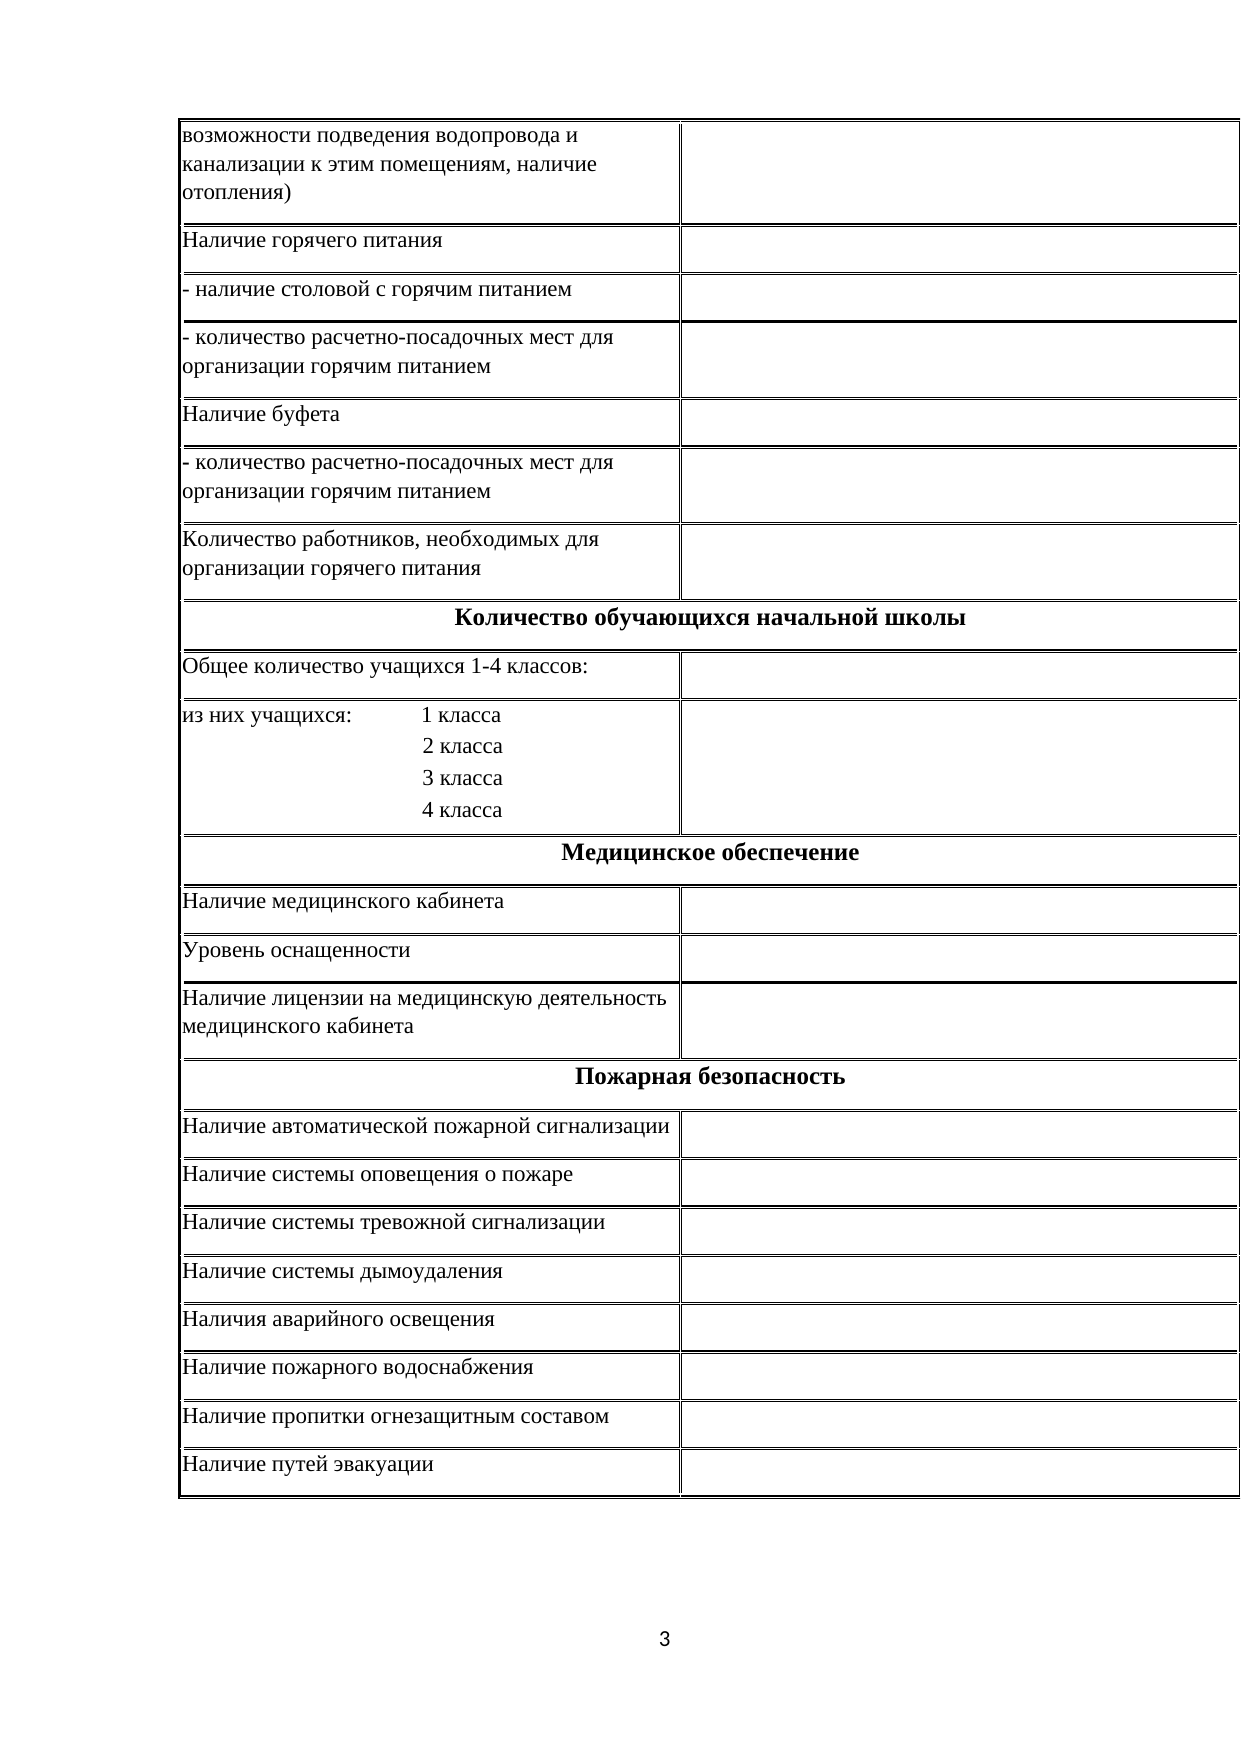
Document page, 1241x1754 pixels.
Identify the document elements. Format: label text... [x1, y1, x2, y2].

table_cell [682, 223, 1239, 272]
table_cell [681, 522, 1240, 599]
table_cell [682, 1350, 1239, 1398]
table_cell Наличие лицензии на медицинскую деятельность медицинского кабинета [181, 981, 679, 1058]
table_cell [682, 445, 1239, 522]
table_cell Общее количество учащихся 1-4 классов: [181, 649, 679, 698]
table_cell - наличие столовой с горячим питанием [180, 272, 681, 320]
table_cell Уровень оснащенности [180, 933, 681, 981]
table_cell Наличия аварийного освещения [180, 1302, 681, 1350]
table_cell - количество расчетно-посадочных мест для организации горячим питанием [181, 320, 679, 397]
table_cell [681, 1302, 1240, 1350]
table_cell Пожарная безопасность [180, 1058, 1240, 1108]
table_cell [682, 1109, 1239, 1157]
table_cell Наличие горячего питания [181, 223, 679, 272]
table_cell [682, 649, 1239, 698]
table_cell - количество расчетно-посадочных мест для организации горячим питанием [181, 445, 679, 522]
table_cell [681, 122, 1239, 223]
table_cell Наличие медицинского кабинета [181, 884, 679, 933]
table_cell [681, 397, 1240, 445]
table_cell [681, 933, 1240, 981]
table_cell [681, 1157, 1240, 1205]
table_cell [682, 884, 1239, 933]
table_cell [682, 1205, 1239, 1253]
table_cell Наличие буфета [180, 397, 681, 445]
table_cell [181, 122, 681, 223]
table_cell Наличие системы тревожной сигнализации [181, 1205, 679, 1253]
table_cell [682, 320, 1239, 397]
table_cell [682, 1399, 1239, 1447]
table_cell [681, 1447, 1240, 1495]
table_cell Наличие системы дымоудаления [181, 1254, 679, 1302]
table_cell Медицинское обеспечение [181, 834, 1239, 884]
table_cell Количество обучающихся начальной школы [180, 599, 1240, 649]
table_cell [681, 272, 1240, 320]
table_cell [682, 1254, 1239, 1302]
table_cell из них учащихся: 1 класса 2 класса 3 класса 4 класса [180, 698, 681, 833]
table_cell Наличие системы оповещения о пожаре [180, 1157, 681, 1205]
table_cell [682, 981, 1239, 1058]
table_cell [681, 698, 1240, 833]
table_cell Наличие пожарного водоснабжения [181, 1350, 679, 1398]
table_cell Наличие пропитки огнезащитным составом [181, 1399, 679, 1447]
table_cell Количество работников, необходимых для организации горячего питания [180, 522, 681, 599]
table_cell Наличие автоматической пожарной сигнализации [181, 1109, 679, 1157]
table_cell Наличие путей эвакуации [180, 1447, 681, 1495]
